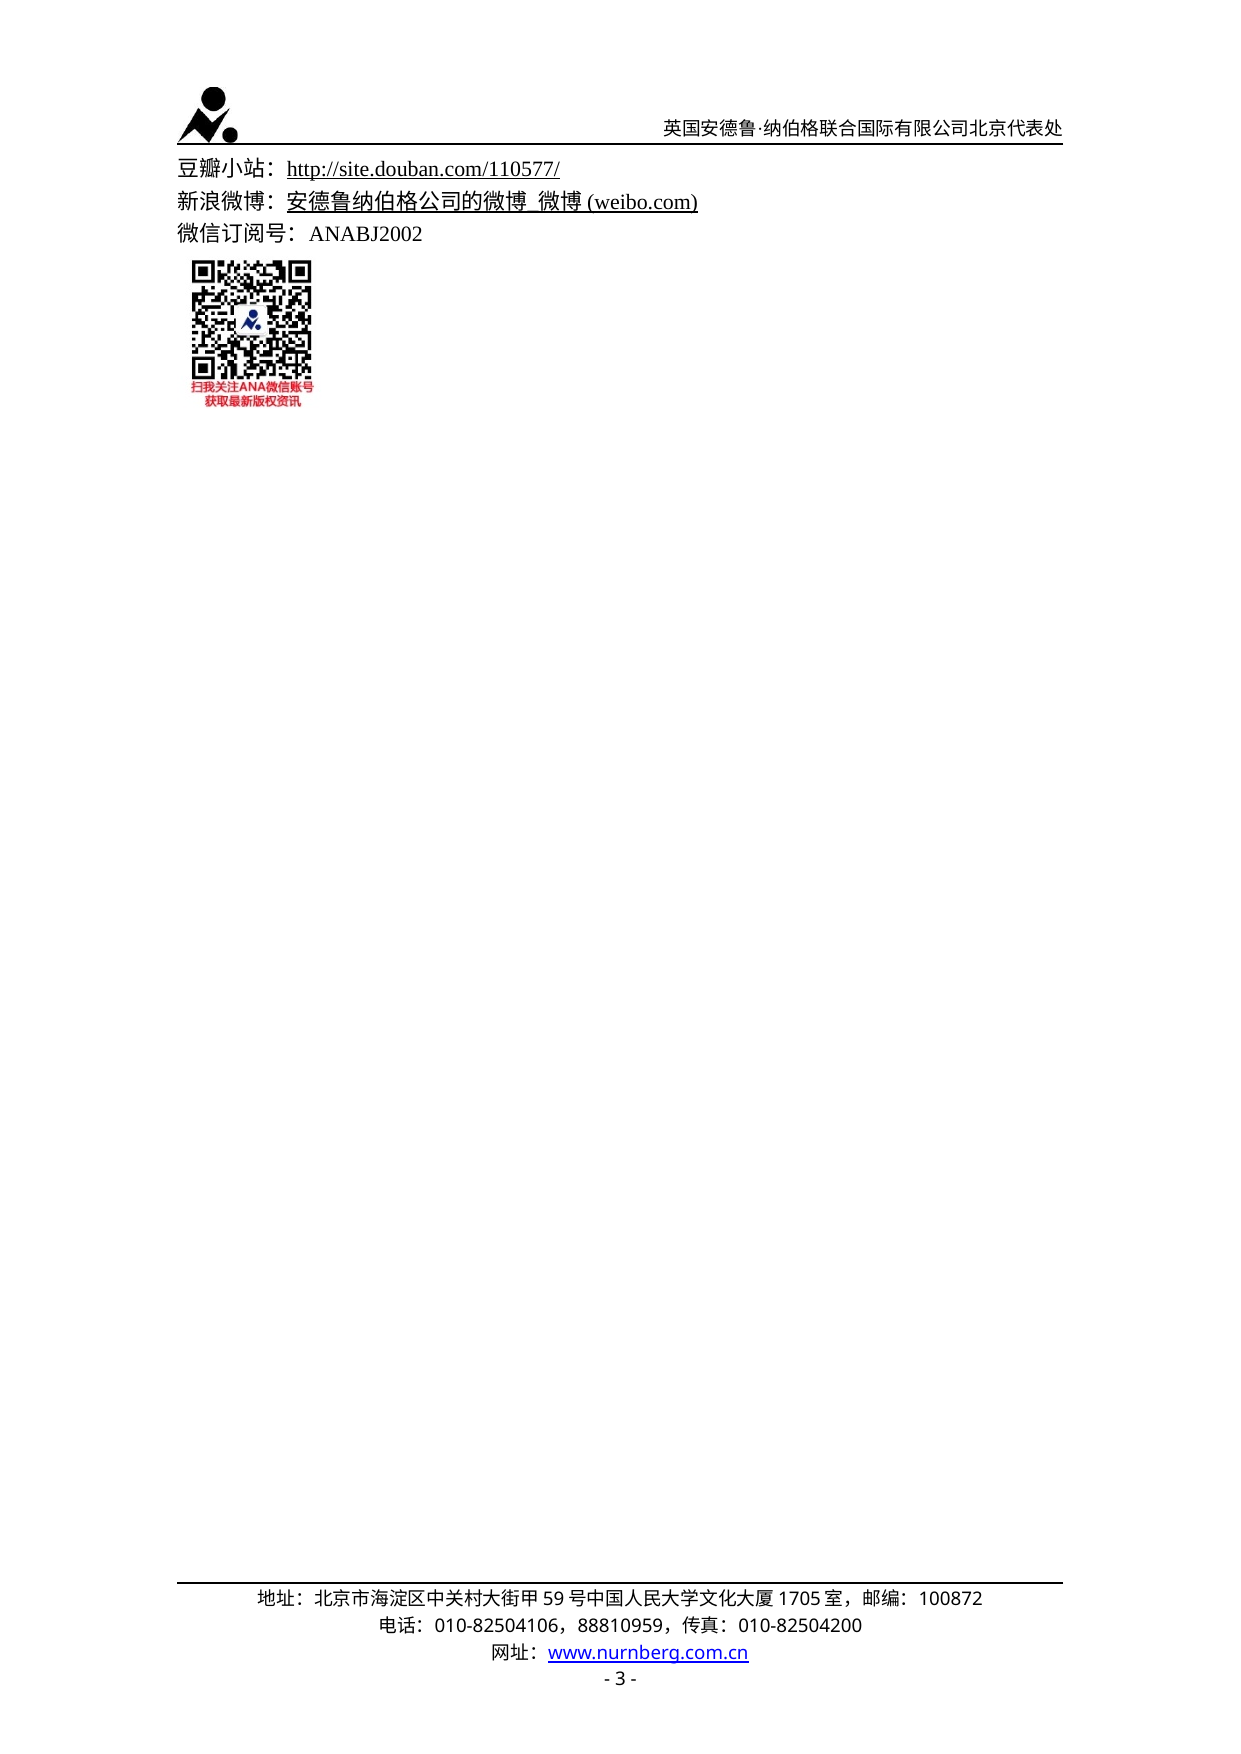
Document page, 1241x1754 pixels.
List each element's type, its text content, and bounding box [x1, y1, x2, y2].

text 新浪微博：安德鲁纳伯格公司的微博_微博 (weibo.com) [177, 183, 1063, 216]
picture [177, 87, 238, 143]
text 豆瓣小站：http://site.douban.com/110577/ [177, 151, 1063, 183]
picture [177, 248, 325, 410]
text 微信订阅号：ANABJ2002 [177, 216, 1063, 248]
